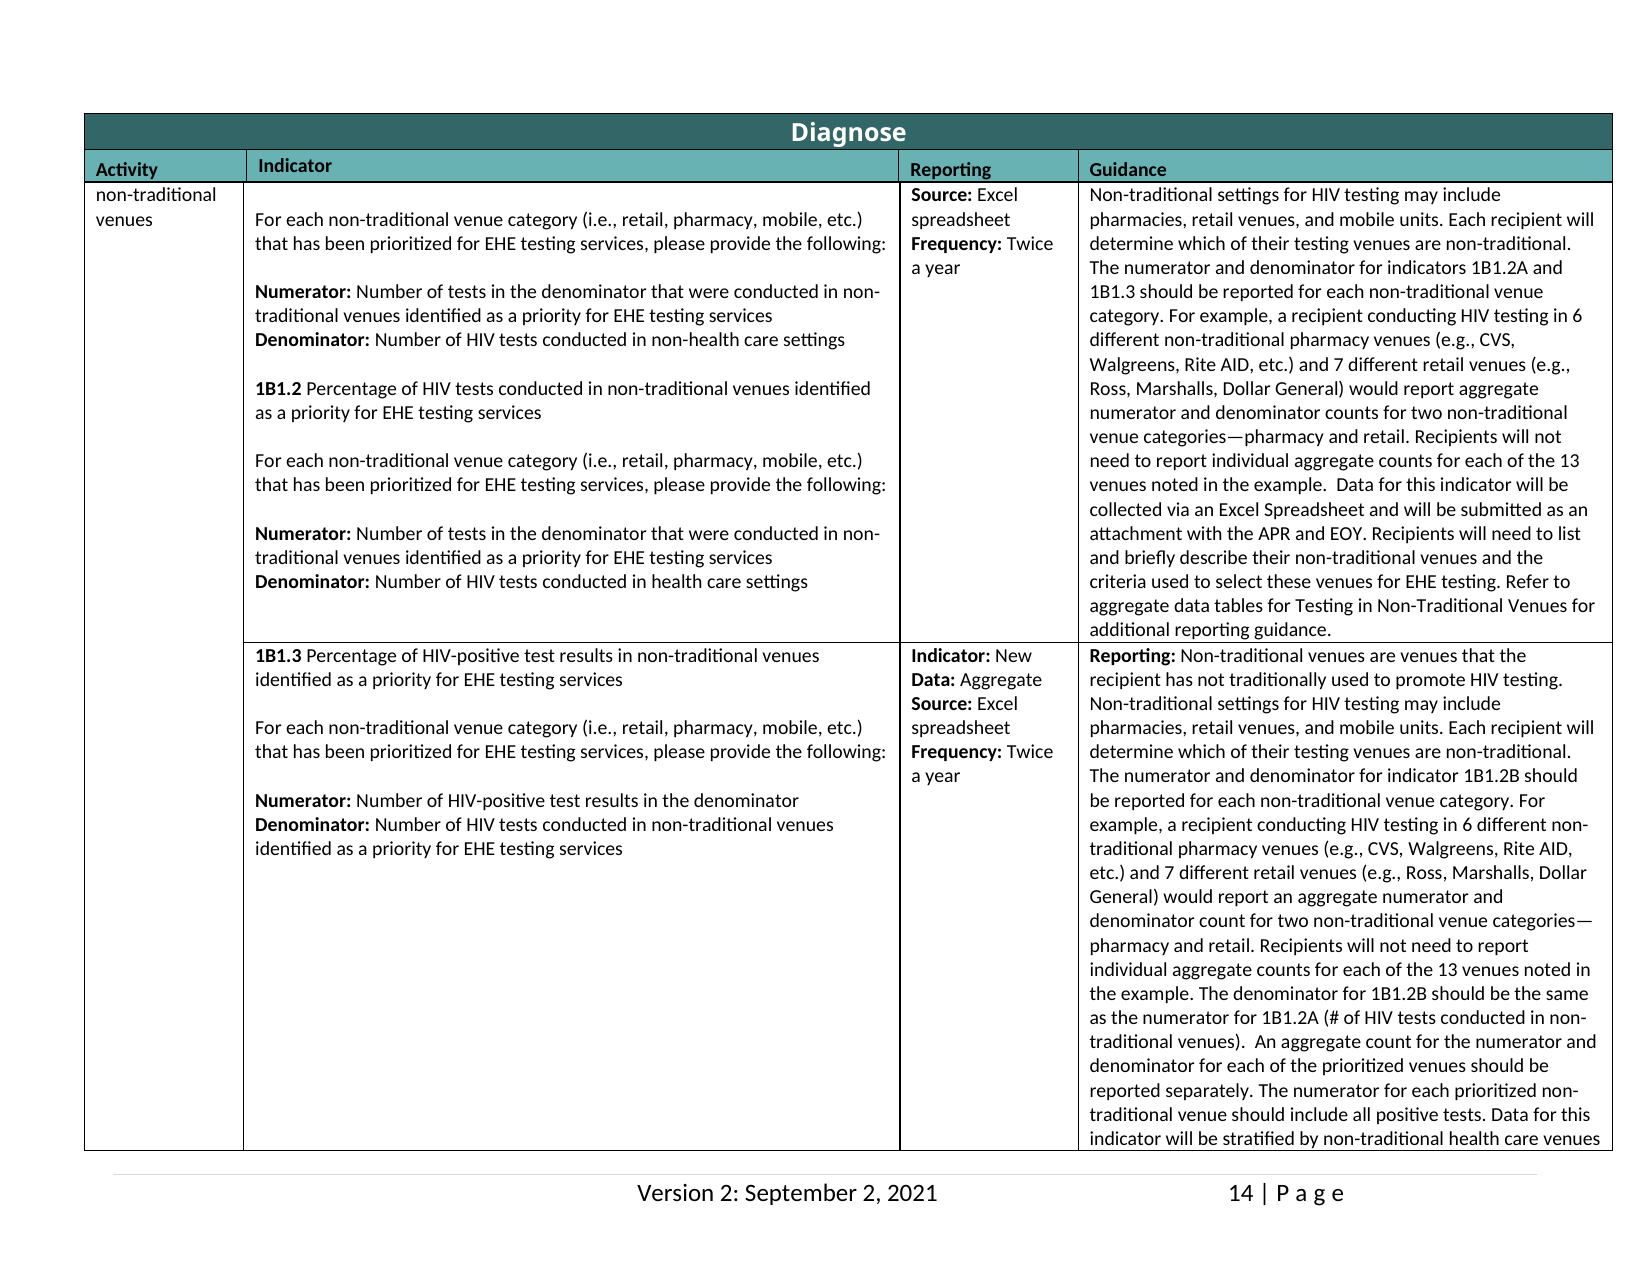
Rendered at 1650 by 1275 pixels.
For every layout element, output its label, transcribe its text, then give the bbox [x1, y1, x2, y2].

table_cell Reporting [899, 150, 1078, 181]
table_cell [901, 183, 1078, 642]
table_cell Guidance [1079, 150, 1612, 181]
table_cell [244, 183, 899, 642]
table_cell Indicator [247, 150, 898, 181]
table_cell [244, 643, 899, 1150]
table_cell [1079, 183, 1612, 642]
table_cell Activity [85, 150, 246, 181]
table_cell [1079, 643, 1612, 1150]
table_header Diagnose [85, 114, 1612, 149]
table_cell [85, 183, 243, 1150]
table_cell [901, 643, 1078, 1150]
